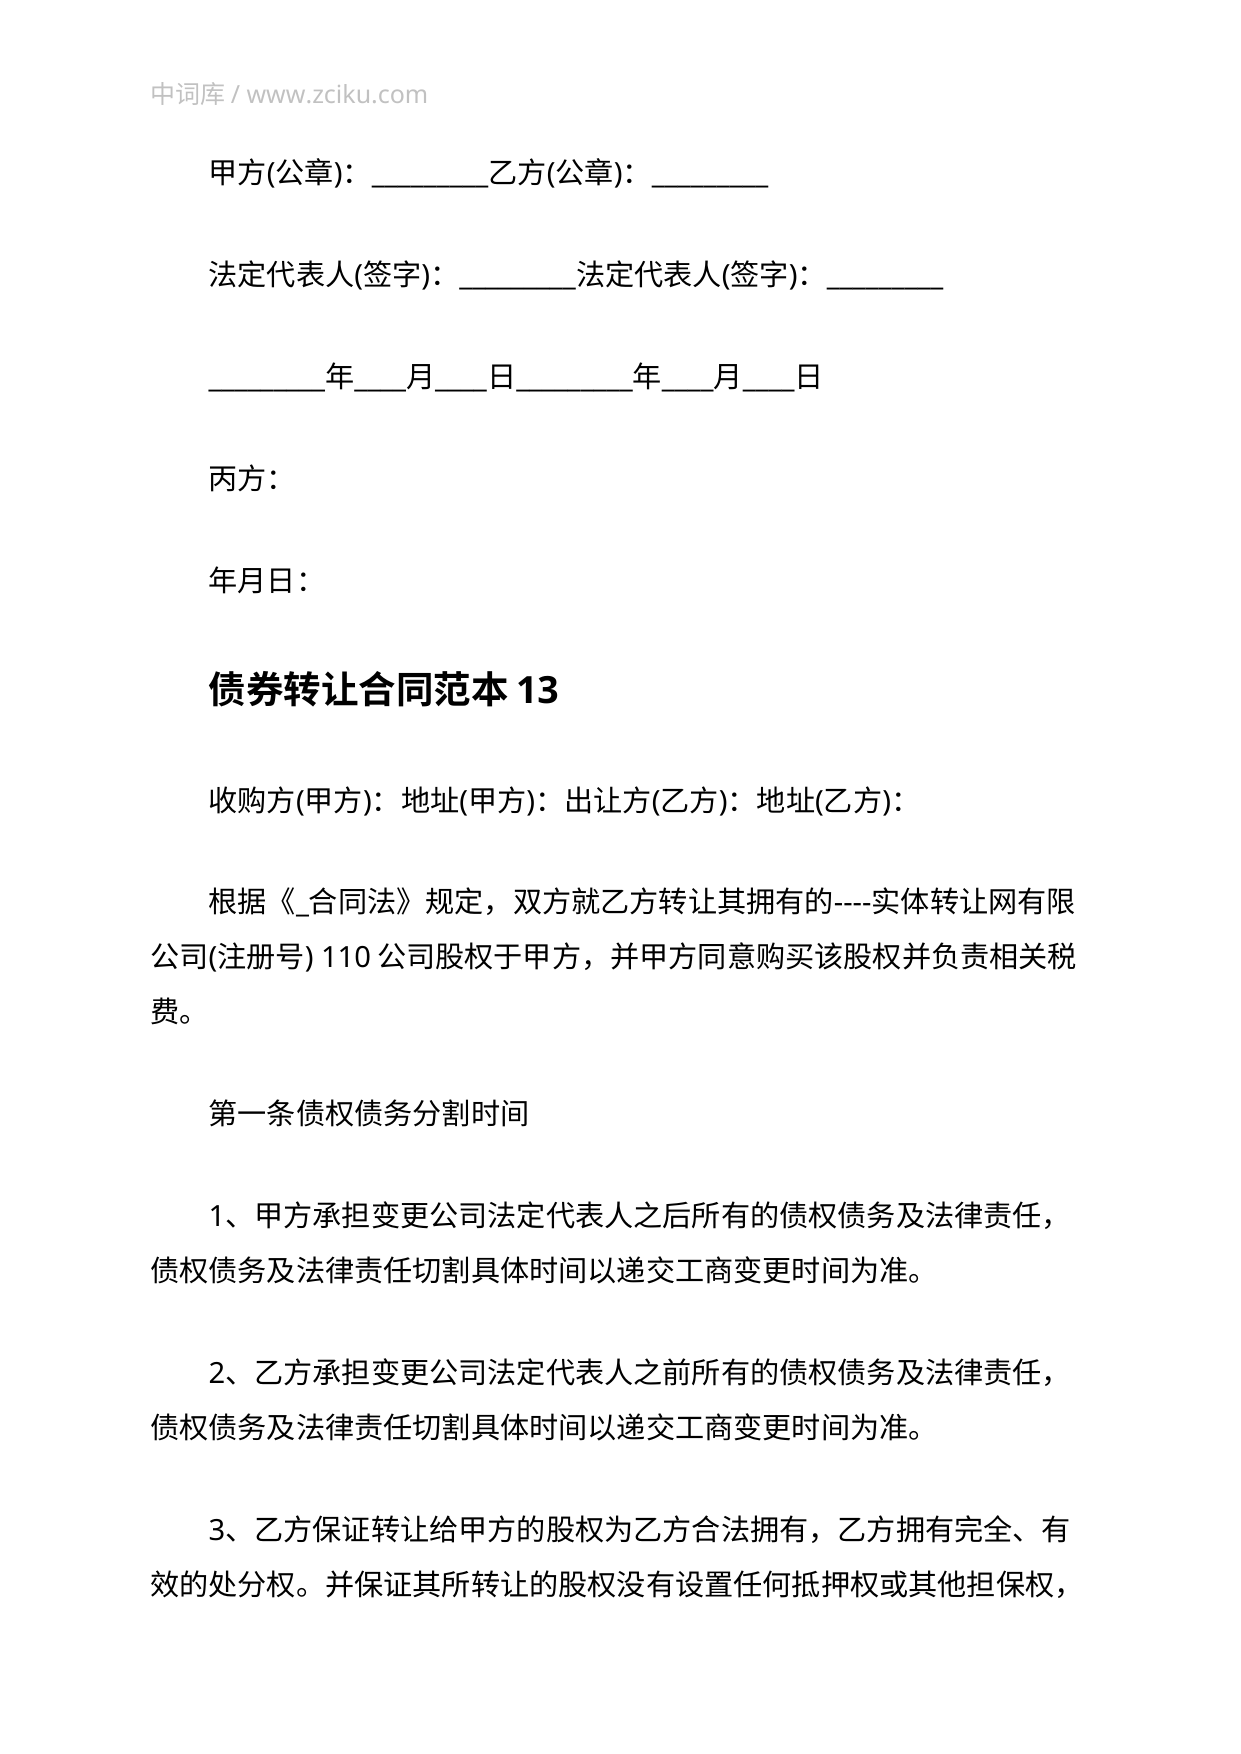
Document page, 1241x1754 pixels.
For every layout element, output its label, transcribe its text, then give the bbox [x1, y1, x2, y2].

text 1、甲方承担变更公司法定代表人之后所有的债权债务及法律责任，债权债务及法律责任切割具体时间以递交工商变更时间为准。 [150, 1193, 1090, 1290]
text 债券转让合同范本13 [150, 659, 1090, 714]
text 2、乙方承担变更公司法定代表人之前所有的债权债务及法律责任，债权债务及法律责任切割具体时间以递交工商变更时间为准。 [150, 1349, 1090, 1447]
text _________年____月____日_________年____月____日 [150, 354, 1090, 396]
text 收购方(甲方)：地址(甲方)：出让方(乙方)：地址(乙方)： [150, 777, 1090, 819]
text 年月日： [150, 558, 1090, 600]
text 丙方： [150, 456, 1090, 498]
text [150, 1506, 1090, 1603]
text 甲方(公章)：_________乙方(公章)：_________ [150, 150, 1090, 192]
text 第一条债权债务分割时间 [150, 1091, 1090, 1133]
text 根据《_合同法》规定，双方就乙方转让其拥有的----实体转让网有限公司(注册号) 110公司股权于甲方，并甲方同意购买该股权并负责相关税费。 [150, 879, 1090, 1031]
text 法定代表人(签字)：_________法定代表人(签字)：_________ [150, 252, 1090, 294]
